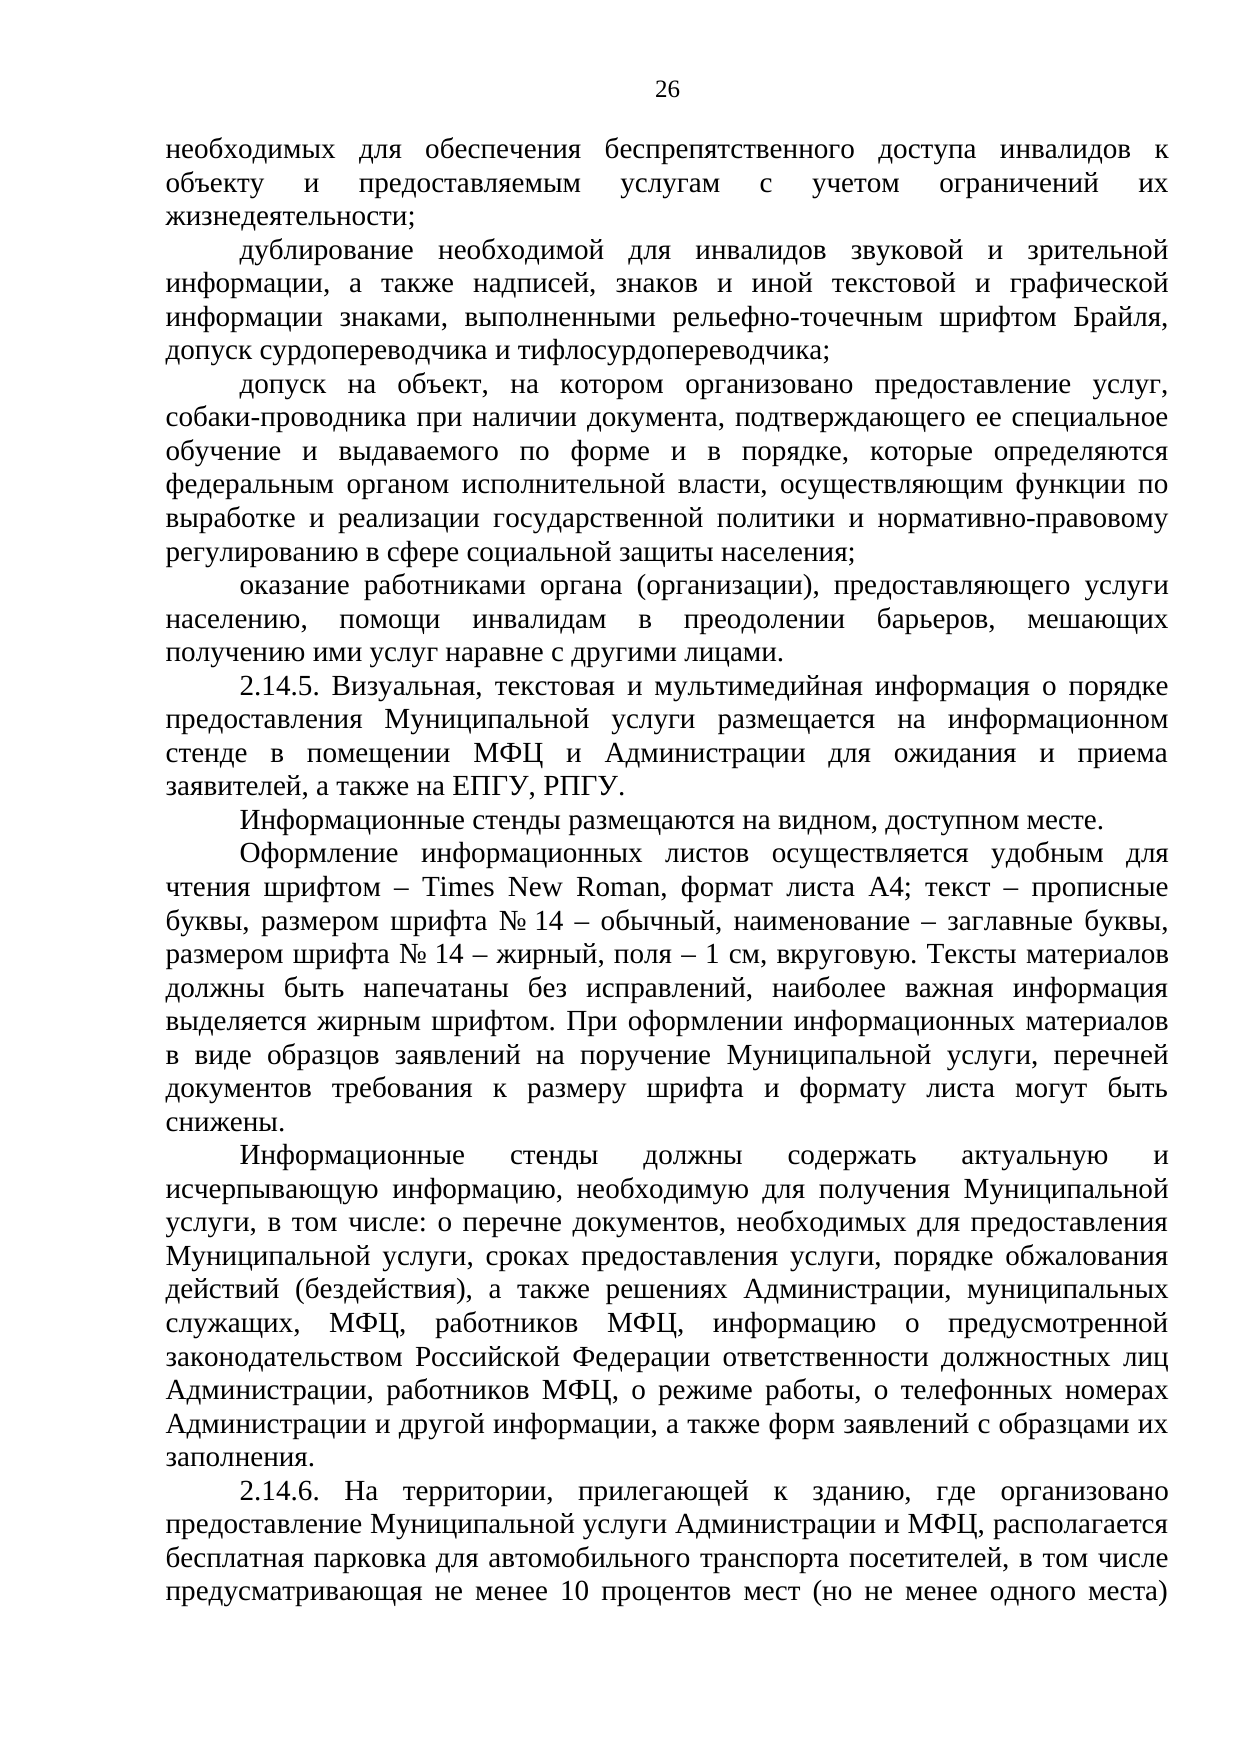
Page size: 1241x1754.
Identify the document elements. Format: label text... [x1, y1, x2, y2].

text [165, 131, 1169, 232]
text оказание работниками органа (организации), предоставляющего услуги населению, помощи инвалидам в преодолении барьеров, мешающих получению ими услуг наравне с другими лицами. [165, 567, 1169, 668]
text дублирование необходимой для инвалидов звуковой и зрительной информации, а также надписей, знаков и иной текстовой и графической информации знаками, выполненными рельефно-точечным шрифтом Брайля, допуск сурдопереводчика и тифлосурдопереводчика; [165, 232, 1169, 366]
text Информационные стенды размещаются на видном, доступном месте. [165, 802, 1169, 836]
text допуск на объект, на котором организовано предоставление услуг, собаки-проводника при наличии документа, подтверждающего ее специальное обучение и выдаваемого по форме и в порядке, которые определяются федеральным органом исполнительной власти, осуществляющим функции по выработке и реализации государственной политики и нормативно-правовому регулированию в сфере социальной защиты населения; [165, 366, 1169, 567]
text Оформление информационных листов осуществляется удобным для чтения шрифтом – Times New Roman, формат листа А4; текст – прописные буквы, размером шрифта № 14 – обычный, наименование – заглавные буквы, размером шрифта № 14 – жирный, поля – 1 см, вкруговую. Тексты материалов должны быть напечатаны без исправлений, наиболее важная информация выделяется жирным шрифтом. При оформлении информационных материалов в виде образцов заявлений на поручение Муниципальной услуги, перечней документов требования к размеру шрифта и формату листа могут быть снижены. [165, 836, 1169, 1137]
text Информационные стенды должны содержать актуальную и исчерпывающую информацию, необходимую для получения Муниципальной услуги, в том числе: о перечне документов, необходимых для предоставления Муниципальной услуги, сроках предоставления услуги, порядке обжалования действий (бездействия), а также решениях Администрации, муниципальных служащих, МФЦ, работников МФЦ, информацию о предусмотренной законодательством Российской Федерации ответственности должностных лиц Администрации, работников МФЦ, о режиме работы, о телефонных номерах Администрации и другой информации, а также форм заявлений с образцами их заполнения. [165, 1137, 1169, 1473]
text 2.14.5. Визуальная, текстовая и мультимедийная информация о порядке предоставления Муниципальной услуги размещается на информационном стенде в помещении МФЦ и Администрации для ожидания и приема заявителей, а также на ЕПГУ, РПГУ. [165, 668, 1169, 802]
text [165, 1473, 1169, 1607]
